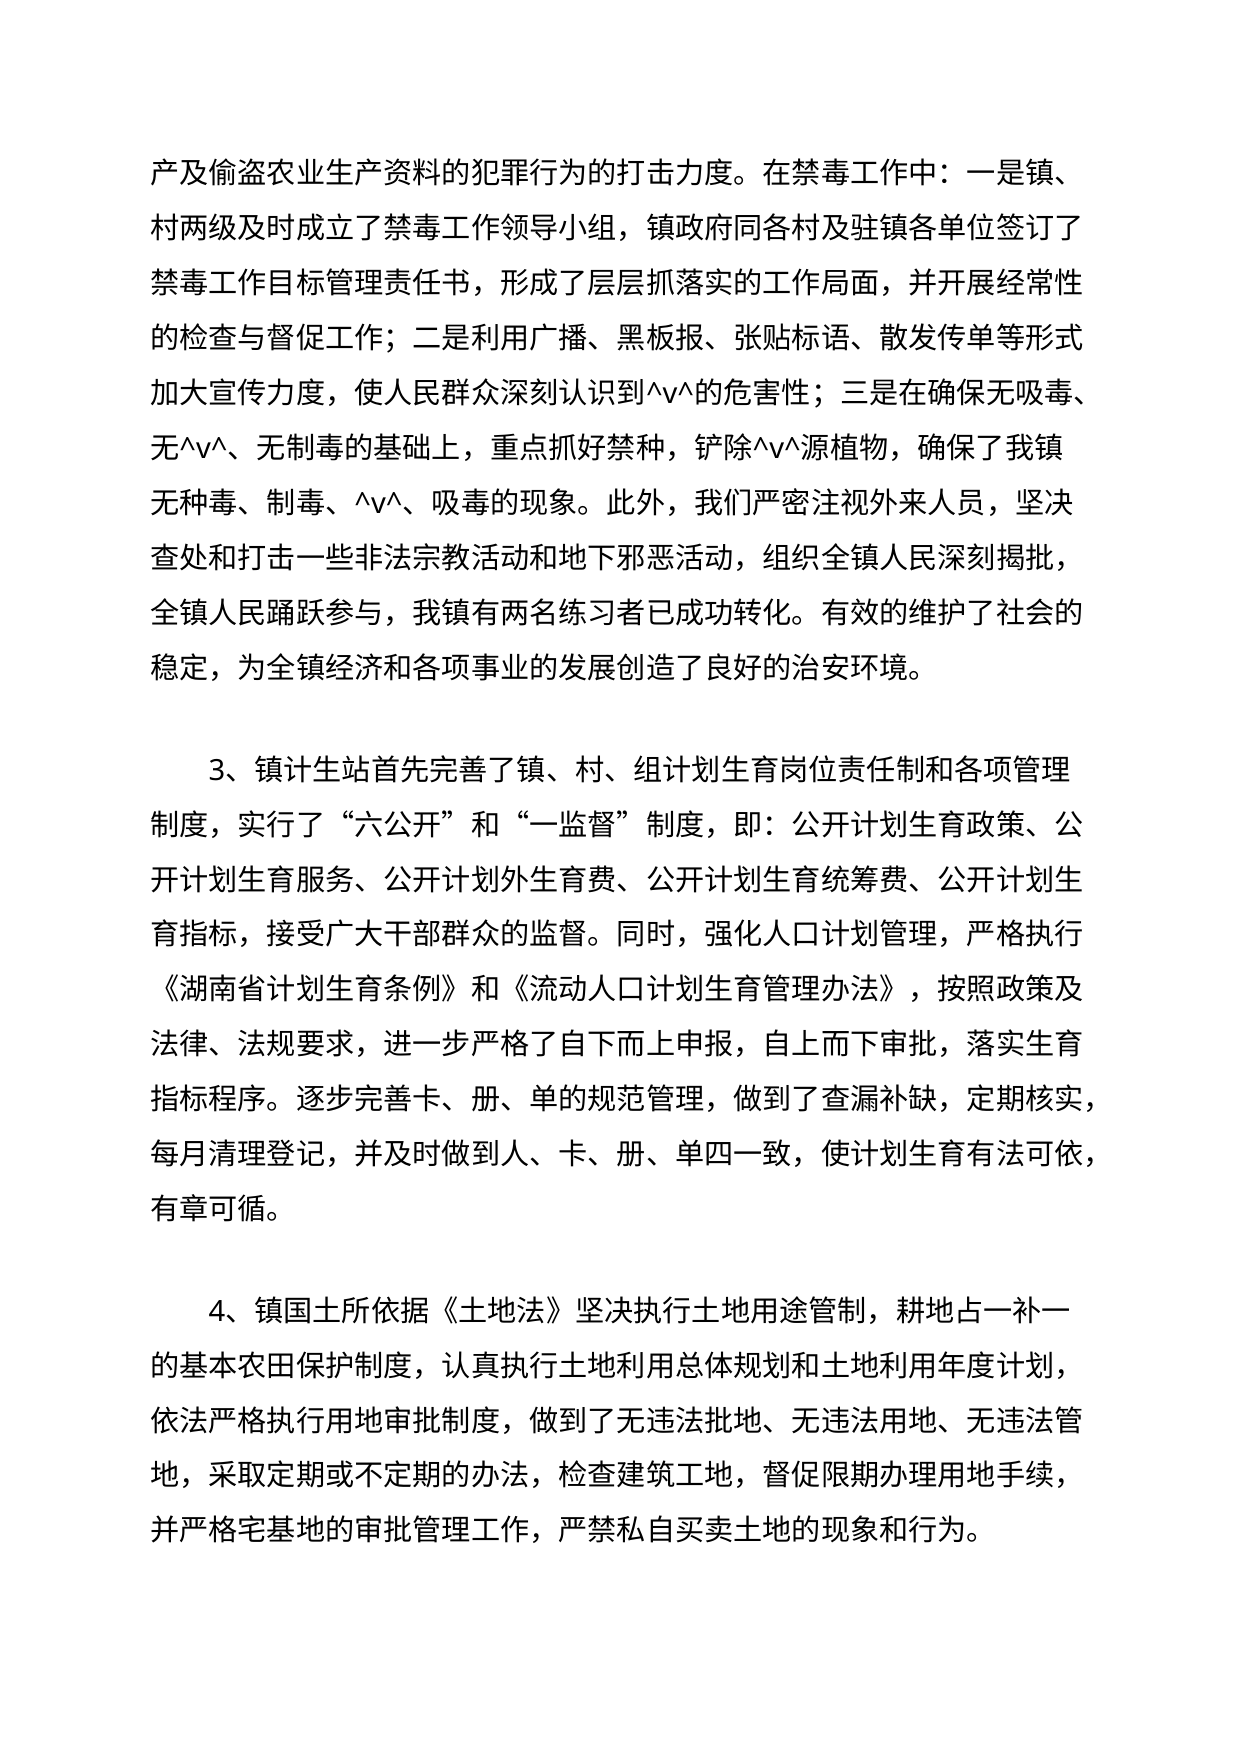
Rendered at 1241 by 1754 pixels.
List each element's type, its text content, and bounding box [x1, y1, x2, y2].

text 3、镇计生站首先完善了镇、村、组计划生育岗位责任制和各项管理制度，实行了“六公开”和“一监督”制度，即：公开计划生育政策、公开计划生育服务、公开计划外生育费、公开计划生育统筹费、公开计划生育指标，接受广大干部群众的监督。同时，强化人口计划管理，严格执行《湖南省计划生育条例》和《流动人口计划生育管理办法》，按照政策及法律、法规要求，进一步严格了自下而上申报，自上而下审批，落实生育指标程序。逐步完善卡、册、单的规范管理，做到了查漏补缺，定期核实，每月清理登记，并及时做到人、卡、册、单四一致，使计划生育有法可依，有章可循。 [150, 746, 1090, 1228]
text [150, 150, 1090, 687]
text 4、镇国土所依据《土地法》坚决执行土地用途管制，耕地占一补一的基本农田保护制度，认真执行土地利用总体规划和土地利用年度计划，依法严格执行用地审批制度，做到了无违法批地、无违法用地、无违法管地，采取定期或不定期的办法，检查建筑工地，督促限期办理用地手续，并严格宅基地的审批管理工作，严禁私自买卖土地的现象和行为。 [150, 1287, 1090, 1549]
